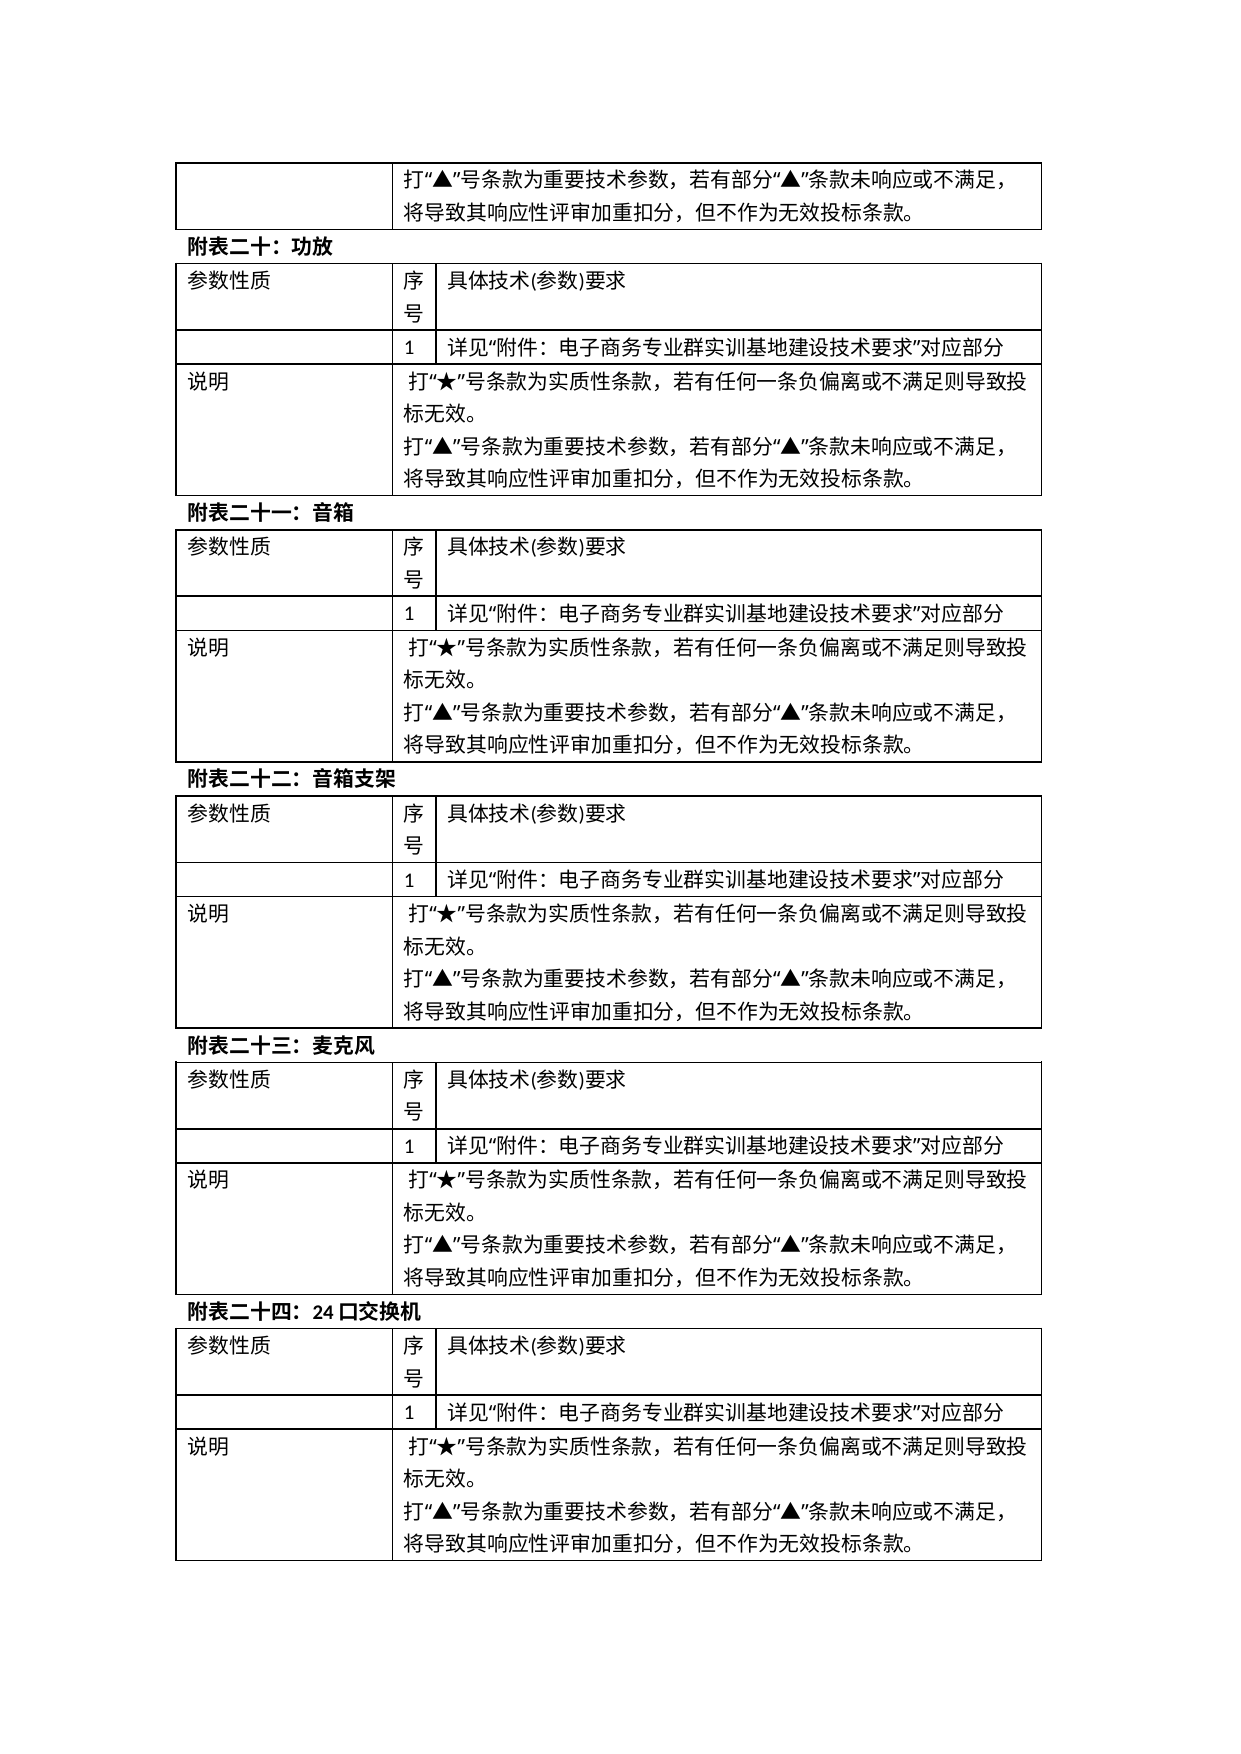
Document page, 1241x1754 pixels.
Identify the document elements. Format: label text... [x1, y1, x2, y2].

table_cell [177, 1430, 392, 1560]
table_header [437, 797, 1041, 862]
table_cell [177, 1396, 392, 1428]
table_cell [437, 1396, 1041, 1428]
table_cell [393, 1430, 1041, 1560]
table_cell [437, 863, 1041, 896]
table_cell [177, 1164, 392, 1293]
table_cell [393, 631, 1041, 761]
text 附表二十三：麦克风 [187, 1029, 1053, 1061]
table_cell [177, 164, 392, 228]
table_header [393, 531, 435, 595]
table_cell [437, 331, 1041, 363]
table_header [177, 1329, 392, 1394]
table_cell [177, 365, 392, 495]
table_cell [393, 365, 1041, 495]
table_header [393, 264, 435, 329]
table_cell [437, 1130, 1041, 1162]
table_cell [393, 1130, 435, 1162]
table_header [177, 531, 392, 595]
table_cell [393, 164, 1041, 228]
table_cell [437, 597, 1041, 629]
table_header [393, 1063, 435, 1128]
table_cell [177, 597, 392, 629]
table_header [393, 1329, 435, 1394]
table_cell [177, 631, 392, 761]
text 附表二十：功放 [187, 230, 1053, 263]
text 附表二十二：音箱支架 [187, 763, 1053, 795]
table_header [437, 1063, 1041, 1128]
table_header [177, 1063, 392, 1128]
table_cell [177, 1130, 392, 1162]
text 附表二十四：24口交换机 [187, 1295, 1053, 1328]
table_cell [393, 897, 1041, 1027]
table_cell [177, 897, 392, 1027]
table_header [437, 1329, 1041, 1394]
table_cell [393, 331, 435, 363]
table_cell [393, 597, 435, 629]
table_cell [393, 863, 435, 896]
text 附表二十一：音箱 [187, 496, 1053, 529]
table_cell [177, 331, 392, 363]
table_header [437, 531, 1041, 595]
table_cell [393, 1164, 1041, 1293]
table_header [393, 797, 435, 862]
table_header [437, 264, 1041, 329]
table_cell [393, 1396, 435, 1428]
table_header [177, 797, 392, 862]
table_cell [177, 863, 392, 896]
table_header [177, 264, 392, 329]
